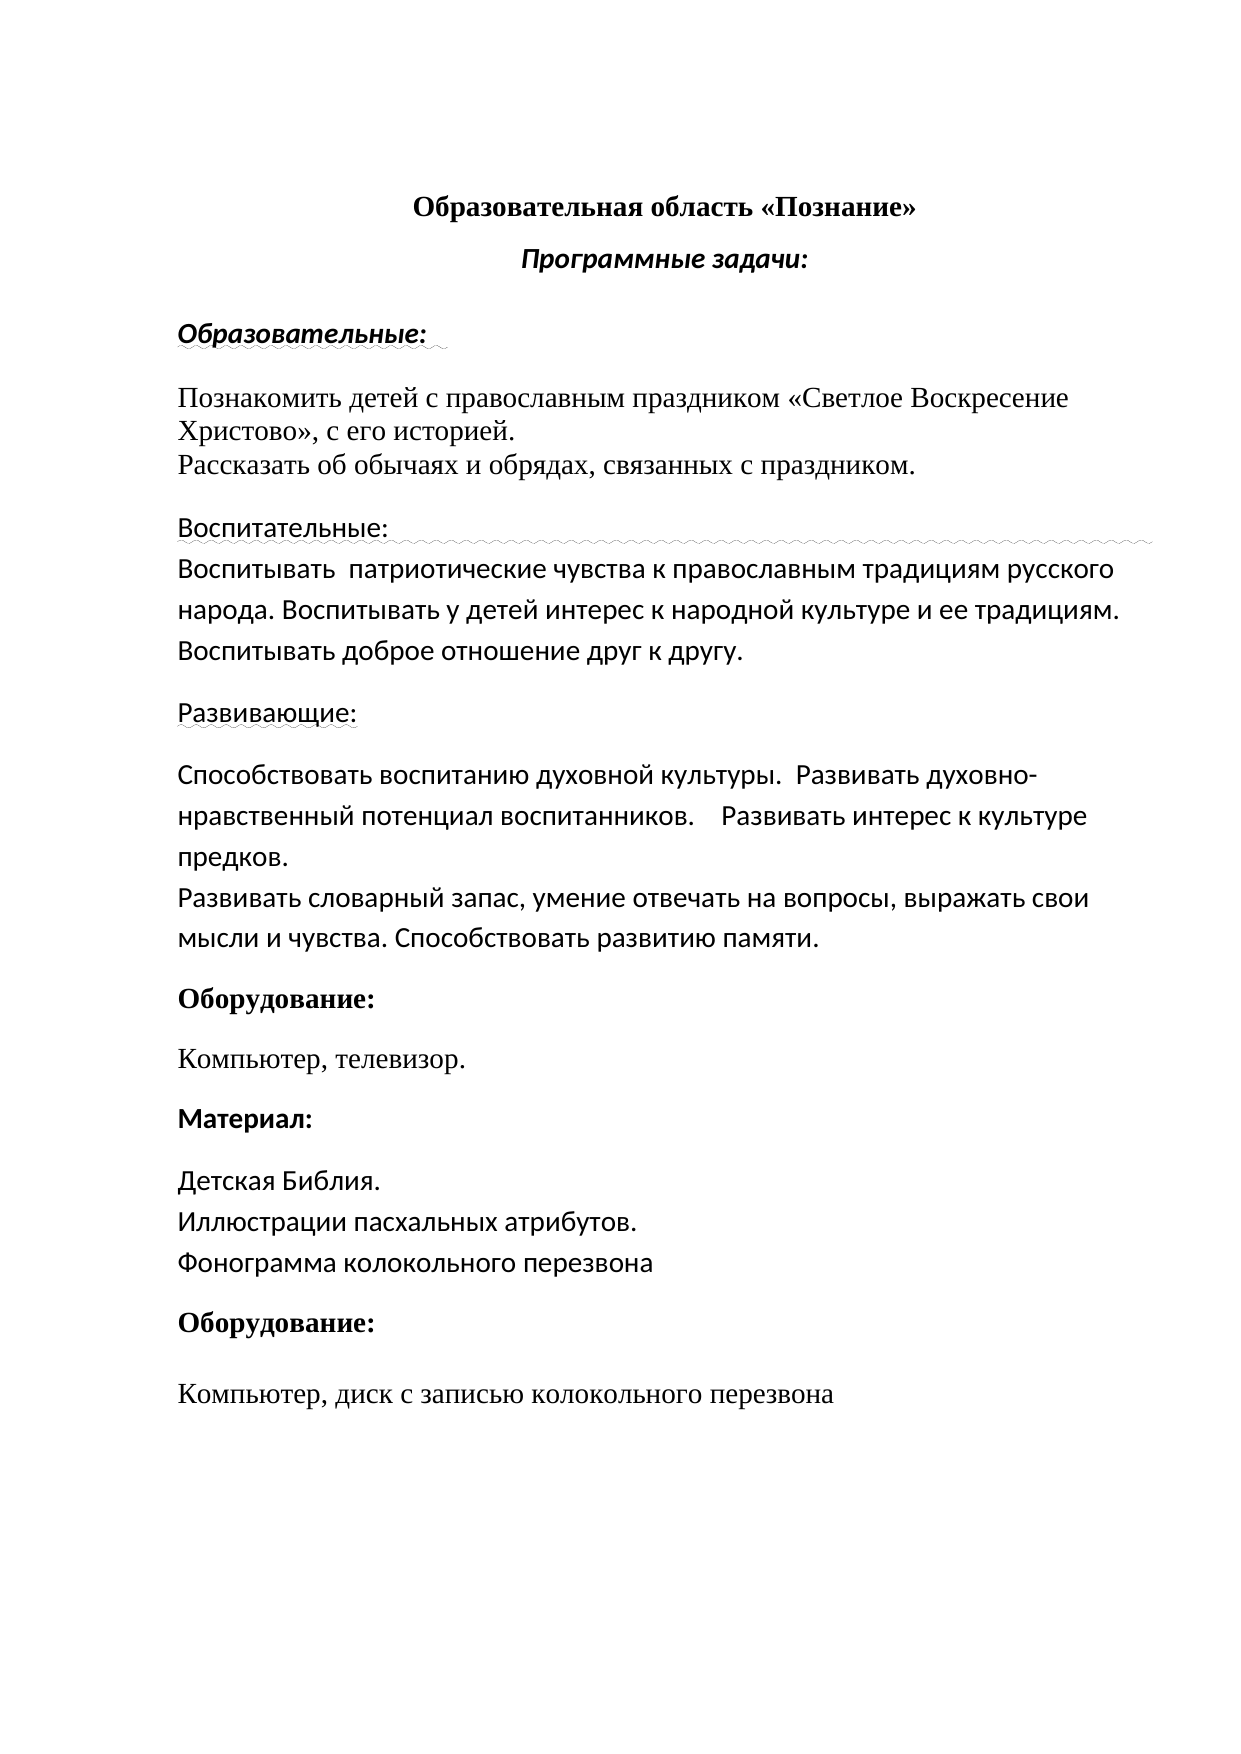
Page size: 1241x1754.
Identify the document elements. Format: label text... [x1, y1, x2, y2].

text Познакомить детей с православным праздником «Светлое Воскресение Христово», с его историей. Рассказать об обычаях и обрядах, связанных с праздником. [177, 380, 1152, 480]
text Оборудование: [177, 1306, 1152, 1339]
text Компьютер, диск с записью колокольного перезвона [177, 1377, 1152, 1410]
text Воспитательные: Воспитывать патриотические чувства к православным традициям русского народа. Воспитывать у детей интерес к народной культуре и ее традициям. Воспитывать доброе отношение друг к другу. [177, 509, 1152, 543]
text Образовательная область «Познание» Программные задачи: [177, 189, 1152, 276]
text Образовательные: [177, 315, 1152, 351]
text Способствовать воспитанию духовной культуры. Развивать духовно-нравственный потенциал воспитанников. Развивать интерес к культуре предков. Развивать словарный запас, умение отвечать на вопросы, выражать свои мысли и чувства. Способствовать развитию памяти. [177, 756, 1152, 955]
text Материал: [177, 1100, 1152, 1136]
text Детская Библия. Иллюстрации пасхальных атрибутов. Фонограмма колокольного перезвона [177, 1162, 1152, 1279]
text Компьютер, телевизор. [177, 1041, 1152, 1074]
text Воспитательные: Воспитывать патриотические чувства к православным традициям русского народа. Воспитывать у детей интерес к народной культуре и ее традициям. Воспитывать доброе отношение друг к другу. [177, 541, 1152, 668]
text Оборудование: [177, 981, 1152, 1015]
text Развивающие: [177, 694, 1152, 730]
